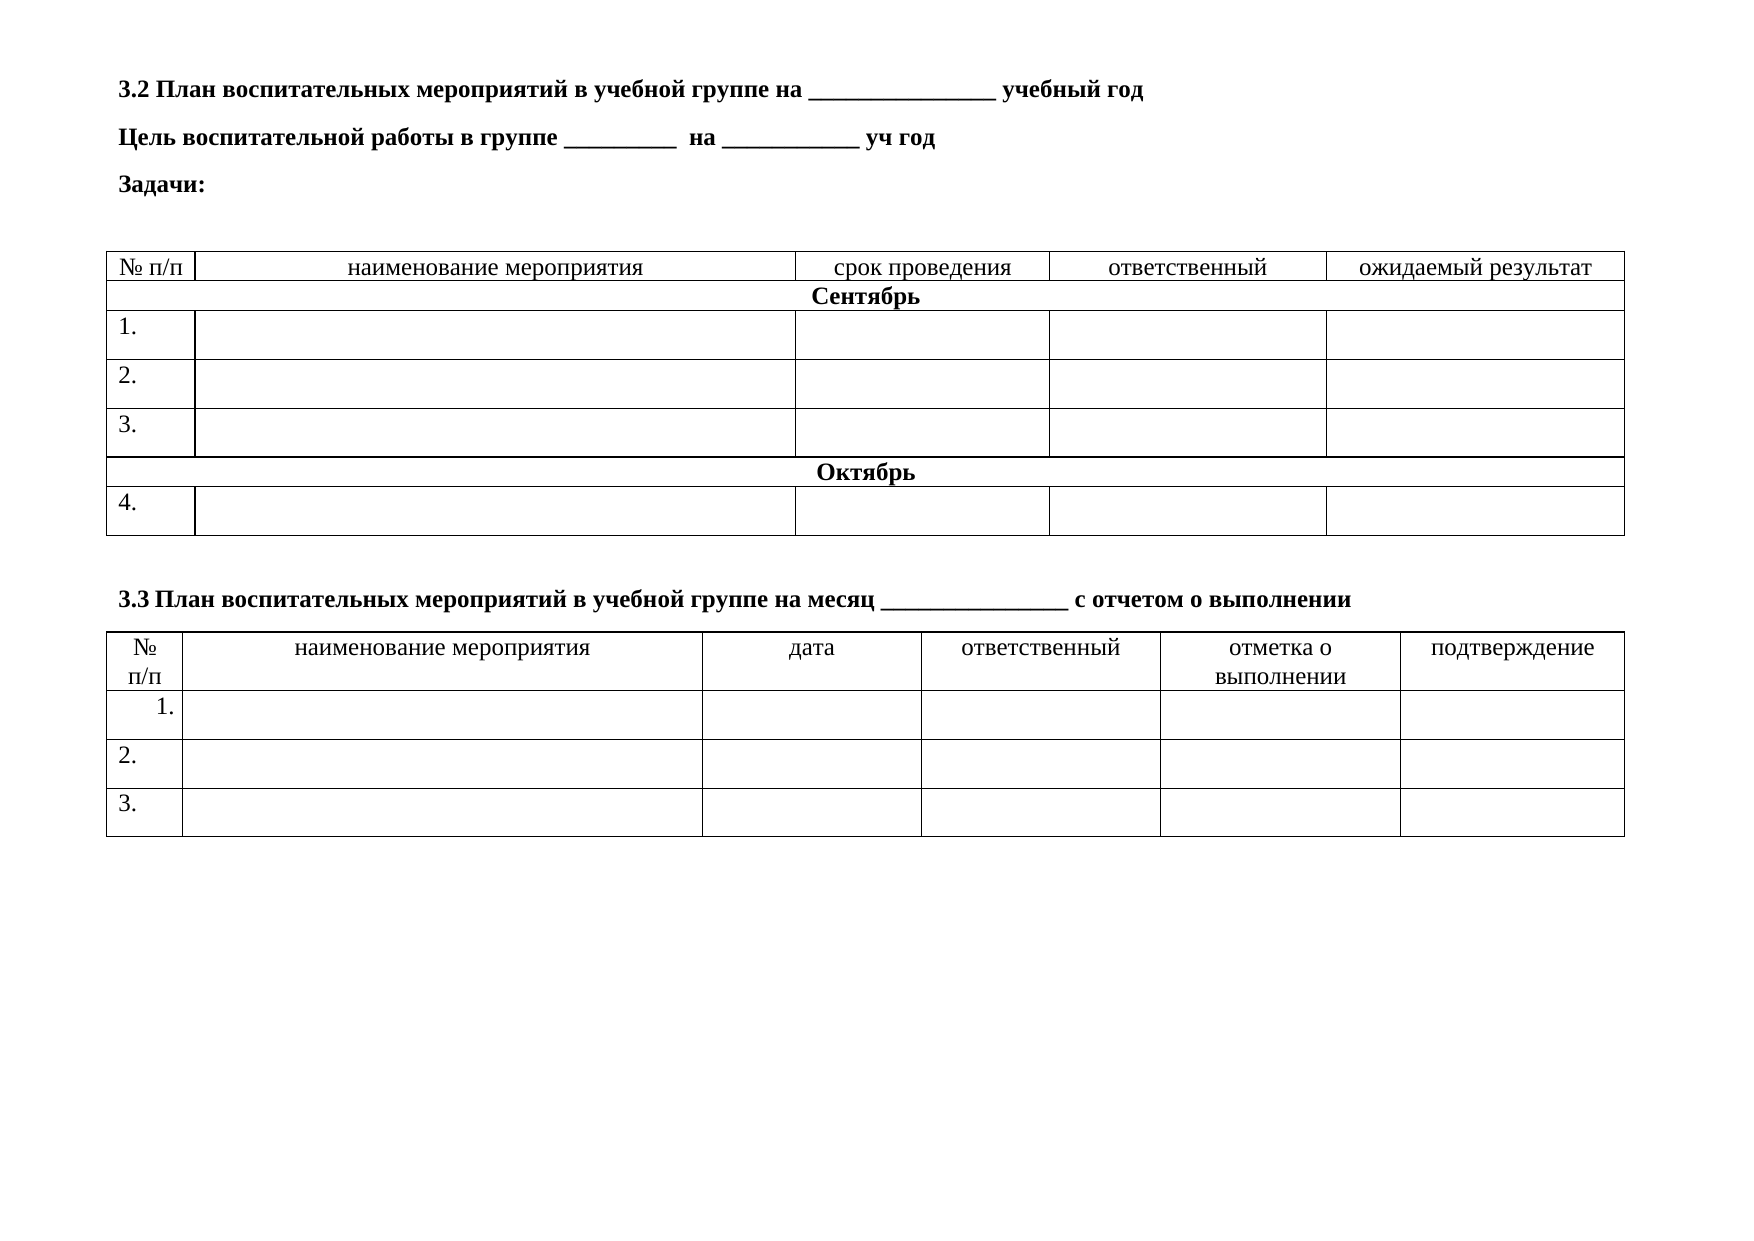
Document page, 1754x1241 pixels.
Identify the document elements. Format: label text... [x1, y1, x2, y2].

table_header № п/п [107, 252, 194, 280]
table_header отметка о выполнении [1161, 633, 1400, 690]
table_header ожидаемый результат [1327, 252, 1624, 280]
table_cell Сентябрь [107, 281, 1624, 310]
table_cell [196, 360, 795, 408]
text 3.2 План воспитательных мероприятий в учебной группе на _______________ учебный год [118, 74, 1636, 103]
table_cell [183, 691, 702, 739]
text Задачи: [118, 169, 1636, 198]
table_cell [703, 789, 921, 836]
table_header № п/п [107, 633, 182, 690]
table_cell [796, 360, 1049, 408]
table_cell [1050, 360, 1326, 408]
table_cell [183, 789, 702, 836]
text 3.3 План воспитательных мероприятий в учебной группе на месяц _______________ с отчетом о выполнении [118, 584, 1636, 612]
table_cell [1327, 360, 1624, 408]
table_cell [1327, 409, 1624, 456]
table_cell [1161, 740, 1400, 787]
table_cell [1050, 487, 1326, 535]
table_cell [107, 311, 194, 359]
table_header срок проведения [796, 252, 1049, 280]
table_cell [196, 311, 795, 359]
table_header ответственный [1050, 252, 1326, 280]
table_cell [107, 789, 182, 836]
table_cell [1050, 311, 1326, 359]
table_cell [107, 409, 194, 456]
table_cell [1161, 691, 1400, 739]
table_cell [922, 691, 1160, 739]
table_cell [1161, 789, 1400, 836]
table_cell [1050, 409, 1326, 456]
table_cell [1327, 487, 1624, 535]
table_cell [796, 487, 1049, 535]
table_cell [922, 740, 1160, 787]
table_cell [107, 740, 182, 787]
table_cell [183, 740, 702, 787]
table_cell [796, 311, 1049, 359]
table_cell [703, 740, 921, 787]
table_cell [796, 409, 1049, 456]
table_cell [196, 487, 795, 535]
table_cell [1401, 691, 1624, 739]
table_cell [922, 789, 1160, 836]
table_cell [107, 360, 194, 408]
table_cell [1327, 311, 1624, 359]
table_cell [1401, 740, 1624, 787]
table_header дата [703, 633, 921, 690]
table_header ответственный [922, 633, 1160, 690]
table_cell [107, 487, 194, 535]
table_cell Октябрь [107, 458, 1624, 486]
table_header наименование мероприятия [183, 633, 702, 690]
table_cell [1401, 789, 1624, 836]
table_header наименование мероприятия [196, 252, 795, 280]
table_cell [196, 409, 795, 456]
table_header подтверждение [1401, 633, 1624, 690]
text Цель воспитательной работы в группе _________ на ___________ уч год [118, 122, 1636, 150]
table_cell [107, 691, 182, 739]
table_cell [703, 691, 921, 739]
